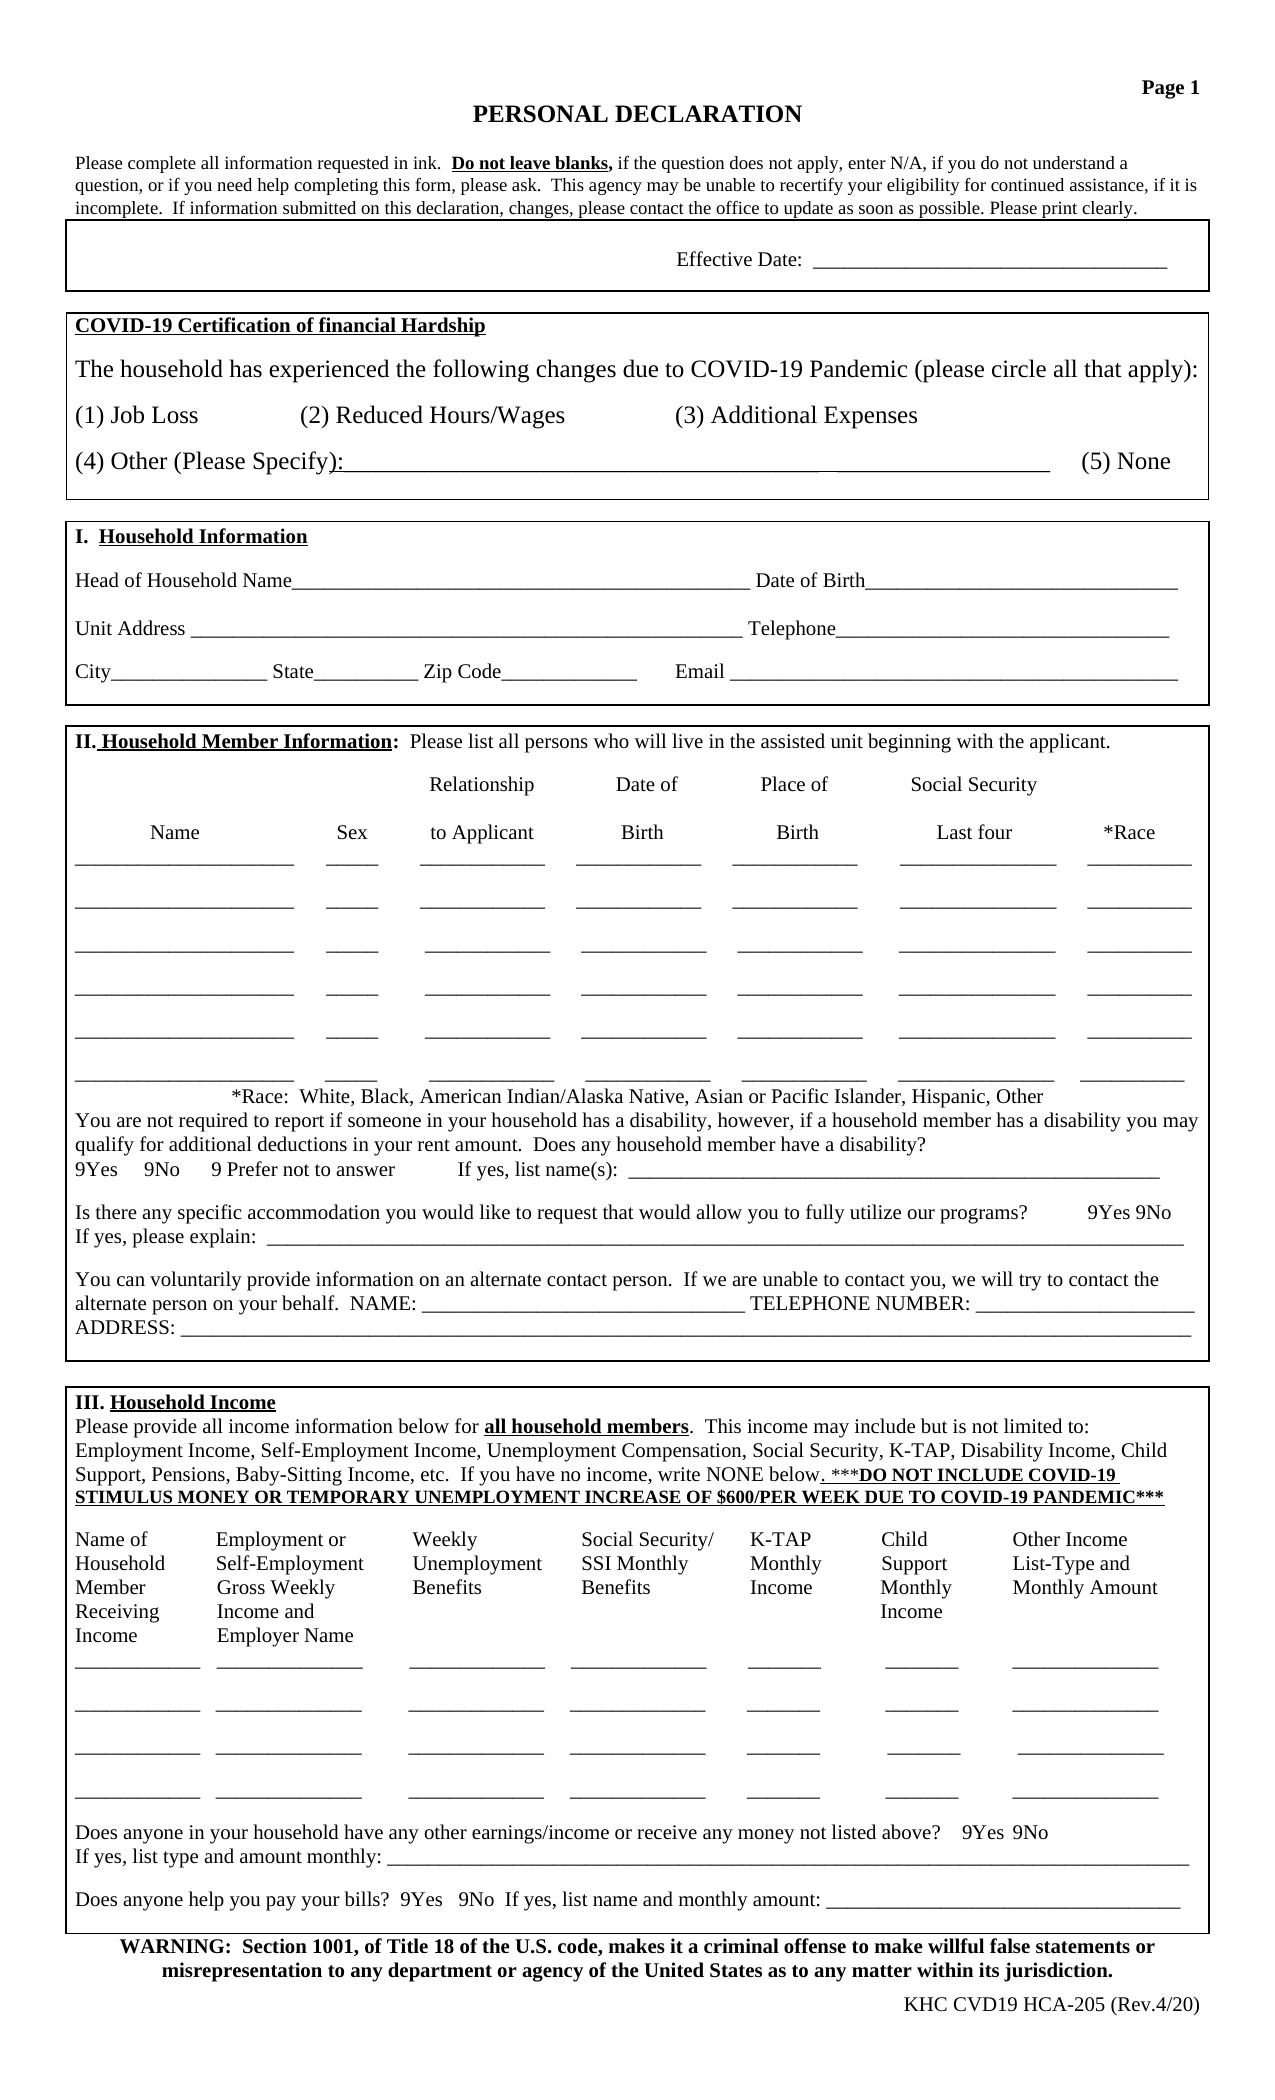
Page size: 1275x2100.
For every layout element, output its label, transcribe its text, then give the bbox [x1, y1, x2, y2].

text The household has experienced the following changes due to COVID-19 Pandemic (please circle all that apply): [75, 359, 1200, 382]
text If yes, please explain: ________________________________________________________________________________________ [75, 1224, 1200, 1248]
text I. Household Information [67, 522, 1208, 548]
text You can voluntarily provide information on an alternate contact person. If we are unable to contact you, we will try to contact the alternate person on your behalf. NAME: _______________________________ TELEPHONE NUMBER: _____________________ [75, 1267, 1200, 1315]
text Household Self-Employment Unemployment SSI Monthly Monthly Support List-Type and [75, 1551, 1200, 1575]
text ____________ ______________ _____________ _____________ _______ _______ ______________ [75, 1690, 1200, 1714]
text Member Gross Weekly Benefits Benefits Income Monthly Monthly Amount [75, 1575, 1200, 1599]
text ____________ ______________ _____________ _____________ _______ _______ ______________ [75, 1777, 1200, 1801]
text Please complete all information requested in ink. Do not leave blanks, if the question does not apply, enter N/A, if you do not understand a question, or if you need help completing this form, please ask. This agency may be unable to recertify your eligibility for continued assistance, if it is incomplete. If information submitted on this declaration, changes, please contact the office to update as soon as possible. Please print clearly. [75, 152, 1200, 219]
text City_______________ State__________ Zip Code_____________ Email ___________________________________________ [75, 659, 1200, 683]
text ____________ ______________ _____________ _____________ _______ _______ ______________ [75, 1647, 1200, 1671]
text (4) Other (Please Specify):______________________________________ _________________ (5) None [75, 451, 1200, 474]
text Does anyone help you pay your bills? Yes No If yes, list name and monthly amount: __________________________________ [75, 1887, 1200, 1911]
text _____________________ _____ ____________ ____________ ____________ _______________ __________ [75, 844, 1200, 868]
text _____________________ _____ ____________ ____________ ____________ _______________ __________ [75, 1017, 1200, 1041]
text Name Sex to Applicant Birth Birth Last four *Race [75, 820, 1200, 844]
text _____________________ _____ ____________ ____________ ____________ _______________ __________ [75, 887, 1200, 911]
text Relationship Date of Place of Social Security [75, 772, 1200, 820]
text ADDRESS: _________________________________________________________________________________________________ [75, 1315, 1200, 1339]
text Income Employer Name [75, 1623, 1200, 1647]
text Does anyone in your household have any other earnings/income or receive any money not listed above? Yes No [75, 1820, 1200, 1844]
text _____________________ _____ ____________ ____________ ____________ _______________ __________ [75, 931, 1200, 954]
text (1) Job Loss (2) Reduced Hours/Wages (3) Additional Expenses [75, 405, 1200, 428]
text Name of Employment or Weekly Social Security/ K-TAP Child Other Income [75, 1527, 1200, 1551]
text You are not required to report if someone in your household has a disability, however, if a household member has a disability you may qualify for additional deductions in your rent amount. Does any household member have a disability? [75, 1108, 1200, 1156]
text _____________________ _____ ____________ ____________ ____________ _______________ __________ [75, 1060, 1200, 1084]
text Unit Address _____________________________________________________ Telephone________________________________ [75, 616, 1200, 640]
text WARNING: Section 1001, of Title 18 of the U.S. code, makes it a criminal offense to make willful false statements or misrepresentation to any department or agency of the United States as to any matter within its jurisdiction. [75, 1934, 1200, 1982]
text ____________ ______________ _____________ _____________ _______ _______ ______________ [75, 1733, 1200, 1757]
text Please provide all income information below for all household members. This income may include but is not limited to: Employment Income, Self-Employment Income, Unemployment Compensation, Social Security, K-TAP, Disability Income, Child Support, Pensions, Baby-Sitting Income, etc. If you have no income, write NONE below. ***DO NOT INCLUDE COVID-19 STIMULUS MONEY OR TEMPORARY UNEMPLOYMENT INCREASE OF $600/PER WEEK DUE TO COVID-19 PANDEMIC*** [75, 1414, 1200, 1507]
text *Race: White, Black, American Indian/Alaska Native, Asian or Pacific Islander, Hispanic, Other [75, 1084, 1200, 1108]
text Effective Date: __________________________________ [75, 247, 1200, 271]
text COVID-19 Certification of financial Hardship [67, 314, 1208, 336]
text II. Household Member Information: Please list all persons who will live in the assisted unit beginning with the applicant. [67, 727, 1208, 753]
text Receiving Income and Income [75, 1599, 1200, 1623]
text If yes, list type and amount monthly: _____________________________________________________________________________ [75, 1844, 1200, 1868]
text Head of Household Name____________________________________________ Date of Birth______________________________ [75, 568, 1200, 592]
text III. Household Income [67, 1388, 1208, 1414]
text _____________________ _____ ____________ ____________ ____________ _______________ __________ [75, 974, 1200, 998]
text Is there any specific accommodation you would like to request that would allow you to fully utilize our programs? Yes No [75, 1200, 1200, 1224]
text Yes No Prefer not to answer If yes, list name(s): ___________________________________________________ [75, 1156, 1200, 1181]
